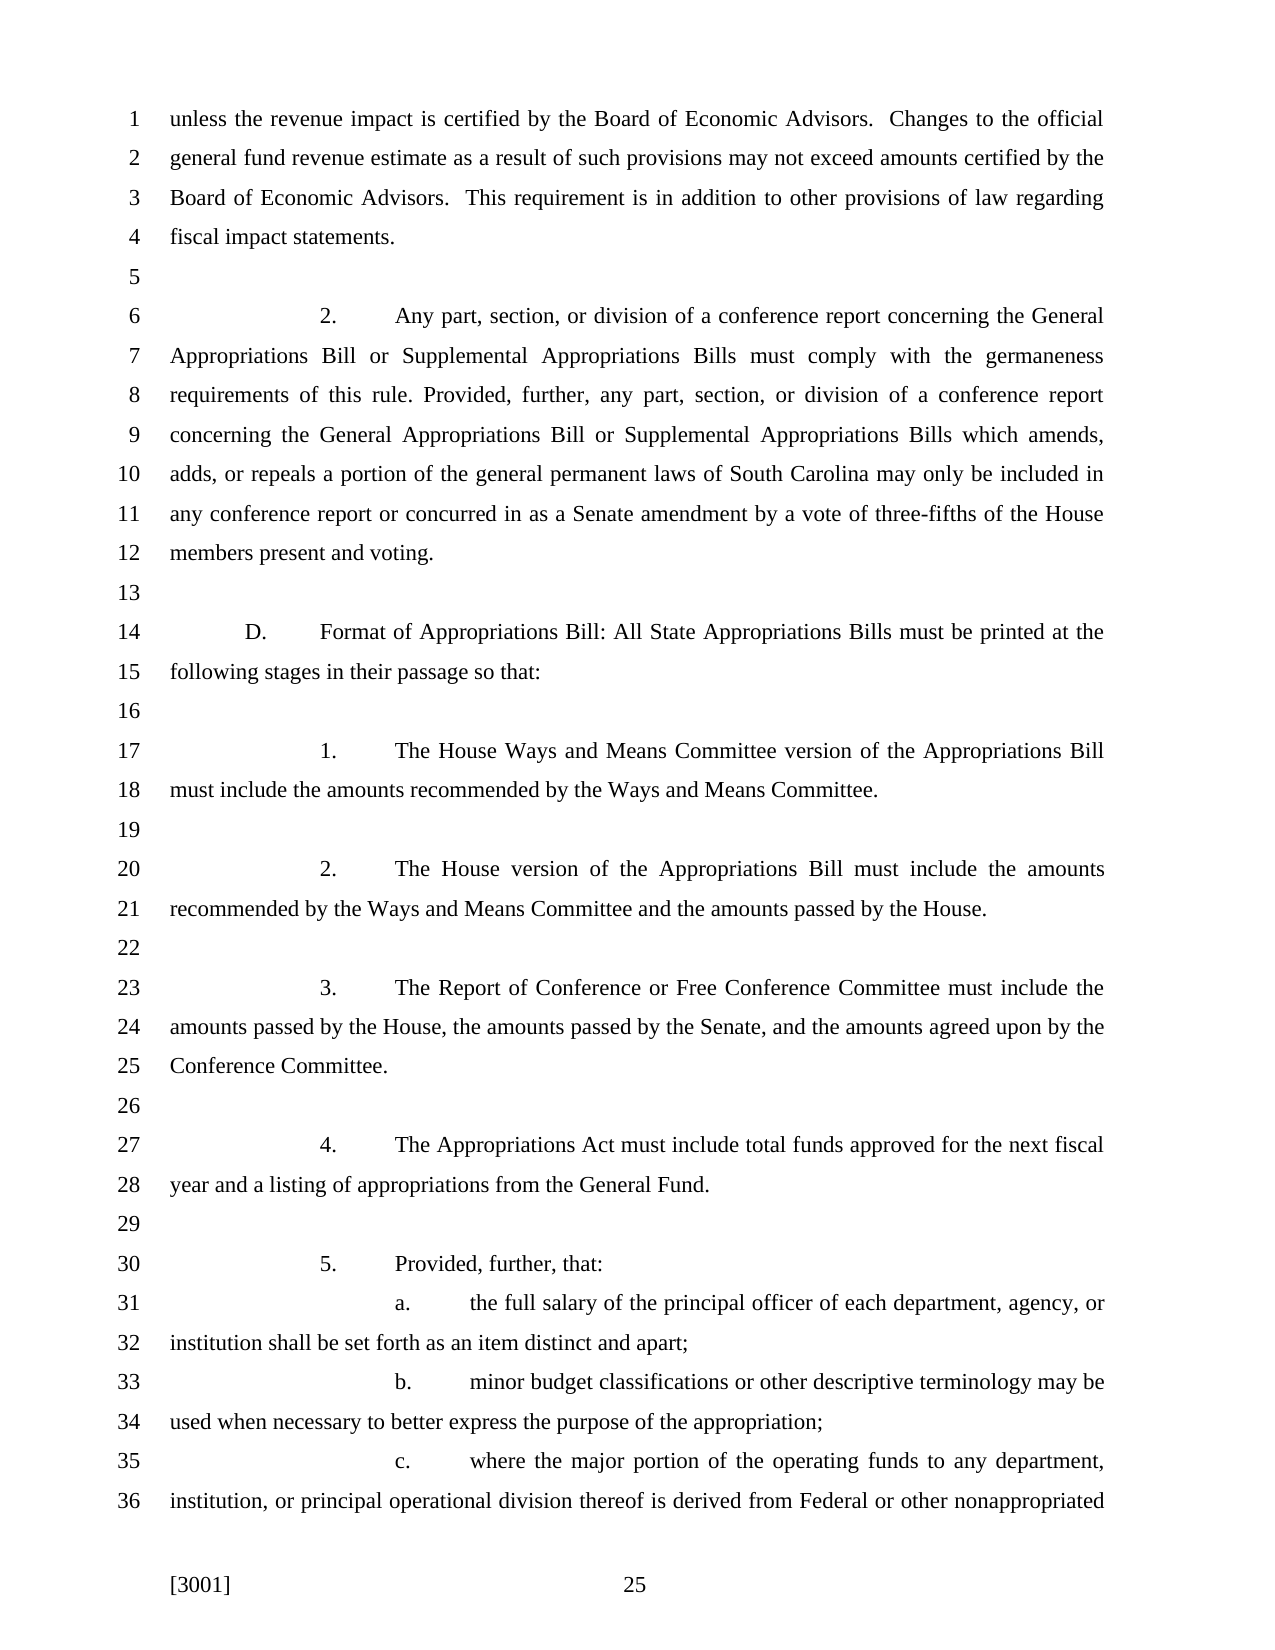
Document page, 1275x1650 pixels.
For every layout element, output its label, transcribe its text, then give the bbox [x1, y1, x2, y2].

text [169, 1447, 1106, 1513]
text D. Format of Appropriations Bill: All State Appropriations Bills must be printed at the following stages in their passage so that: [169, 618, 1106, 684]
text 3. The Report of Conference or Free Conference Committee must include the amounts passed by the House, the amounts passed by the Senate, and the amounts agreed upon by the Conference Committee. [169, 973, 1106, 1079]
text 4. The Appropriations Act must include total funds approved for the next fiscal year and a listing of appropriations from the General Fund. [169, 1131, 1106, 1197]
text 2. Any part, section, or division of a conference report concerning the General Appropriations Bill or Supplemental Appropriations Bills must comply with the germaneness requirements of this rule. Provided, further, any part, section, or division of a conference report concerning the General Appropriations Bill or Supplemental Appropriations Bills which amends, adds, or repeals a portion of the general permanent laws of South Carolina may only be included in any conference report or concurred in as a Senate amendment by a vote of three-fifths of the House members present and voting. [169, 302, 1106, 566]
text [169, 105, 1106, 250]
text a. the full salary of the principal officer of each department, agency, or institution shall be set forth as an item distinct and apart; [169, 1289, 1106, 1355]
text 5. Provided, further, that: [169, 1250, 1106, 1276]
text 1. The House Ways and Means Committee version of the Appropriations Bill must include the amounts recommended by the Ways and Means Committee. [169, 737, 1106, 802]
text b. minor budget classifications or other descriptive terminology may be used when necessary to better express the purpose of the appropriation; [169, 1368, 1106, 1434]
text 2. The House version of the Appropriations Bill must include the amounts recommended by the Ways and Means Committee and the amounts passed by the House. [169, 855, 1106, 921]
